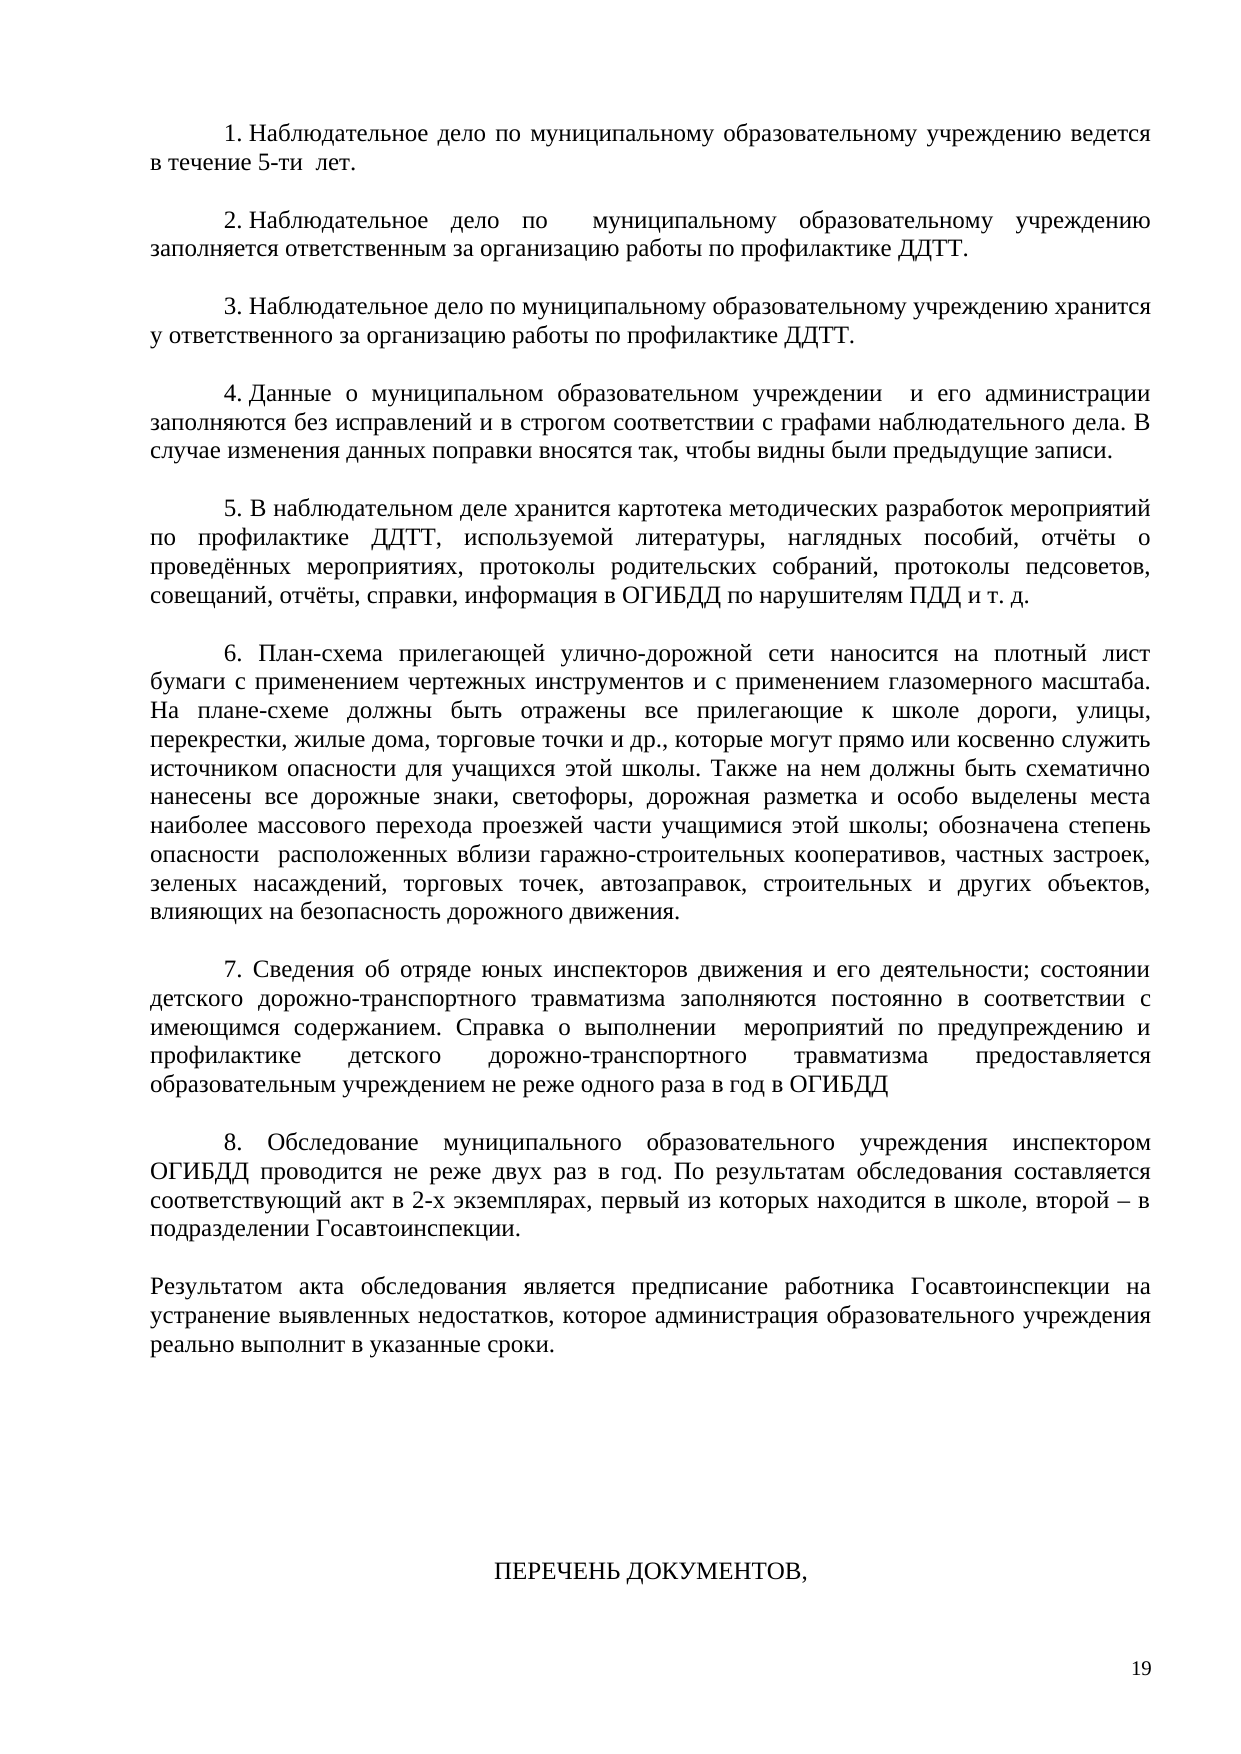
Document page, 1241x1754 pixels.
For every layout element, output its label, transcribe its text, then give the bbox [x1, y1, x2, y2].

text 5. В наблюдательном деле хранится картотека методических разработок мероприятий по профилактике ДДТТ, используемой литературы, наглядных пособий, отчёты о проведённых мероприятиях, протоколы родительских собраний, протоколы педсоветов, совещаний, отчёты, справки, информация в ОГИБДД по нарушителям ПДД и т. д. [150, 493, 1152, 608]
text 2. Наблюдательное дело по муниципальному образовательному учреждению заполняется ответственным за организацию работы по профилактике ДДТТ. [150, 205, 1152, 262]
text 6. План-схема прилегающей улично-дорожной сети наносится на плотный лист бумаги с применением чертежных инструментов и с применением глазомерного масштаба. На плане-схеме должны быть отражены все прилегающие к школе дороги, улицы, перекрестки, жилые дома, торговые точки и др., которые могут прямо или косвенно служить источником опасности для учащихся этой школы. Также на нем должны быть схематично нанесены все дорожные знаки, светофоры, дорожная разметка и особо выделены места наиболее массового перехода проезжей части учащимися этой школы; обозначена степень опасности расположенных вблизи гаражно-строительных кооперативов, частных застроек, зеленых насаждений, торговых точек, автозаправок, строительных и других объектов, влияющих на безопасность дорожного движения. [150, 638, 1152, 925]
text ПЕРЕЧЕНЬ ДОКУМЕНТОВ, [150, 1556, 1152, 1585]
text 1. Наблюдательное дело по муниципальному образовательному учреждению ведется в течение 5-ти лет. [150, 118, 1152, 176]
text 4. Данные о муниципальном образовательном учреждении и его администрации заполняются без исправлений и в строгом соответствии с графами наблюдательного дела. В случае изменения данных поправки вносятся так, чтобы видны были предыдущие записи. [150, 378, 1152, 464]
text 8. Обследование муниципального образовательного учреждения инспектором ОГИБДД проводится не реже двух раз в год. По результатам обследования составляется соответствующий акт в 2-х экземплярах, первый из которых находится в школе, второй – в подразделении Госавтоинспекции. [150, 1127, 1152, 1242]
text 7. Сведения об отряде юных инспекторов движения и его деятельности; состоянии детского дорожно-транспортного травматизма заполняются постоянно в соответствии с имеющимся содержанием. Справка о выполнении мероприятий по предупреждению и профилактике детского дорожно-транспортного травматизма предоставляется образовательным учреждением не реже одного раза в год в ОГИБДД [150, 954, 1152, 1098]
text 3. Наблюдательное дело по муниципальному образовательному учреждению хранится у ответственного за организацию работы по профилактике ДДТТ. [150, 291, 1152, 349]
text Результатом акта обследования является предписание работника Госавтоинспекции на устранение выявленных недостатков, которое администрация образовательного учреждения реально выполнит в указанные сроки. [150, 1271, 1152, 1358]
